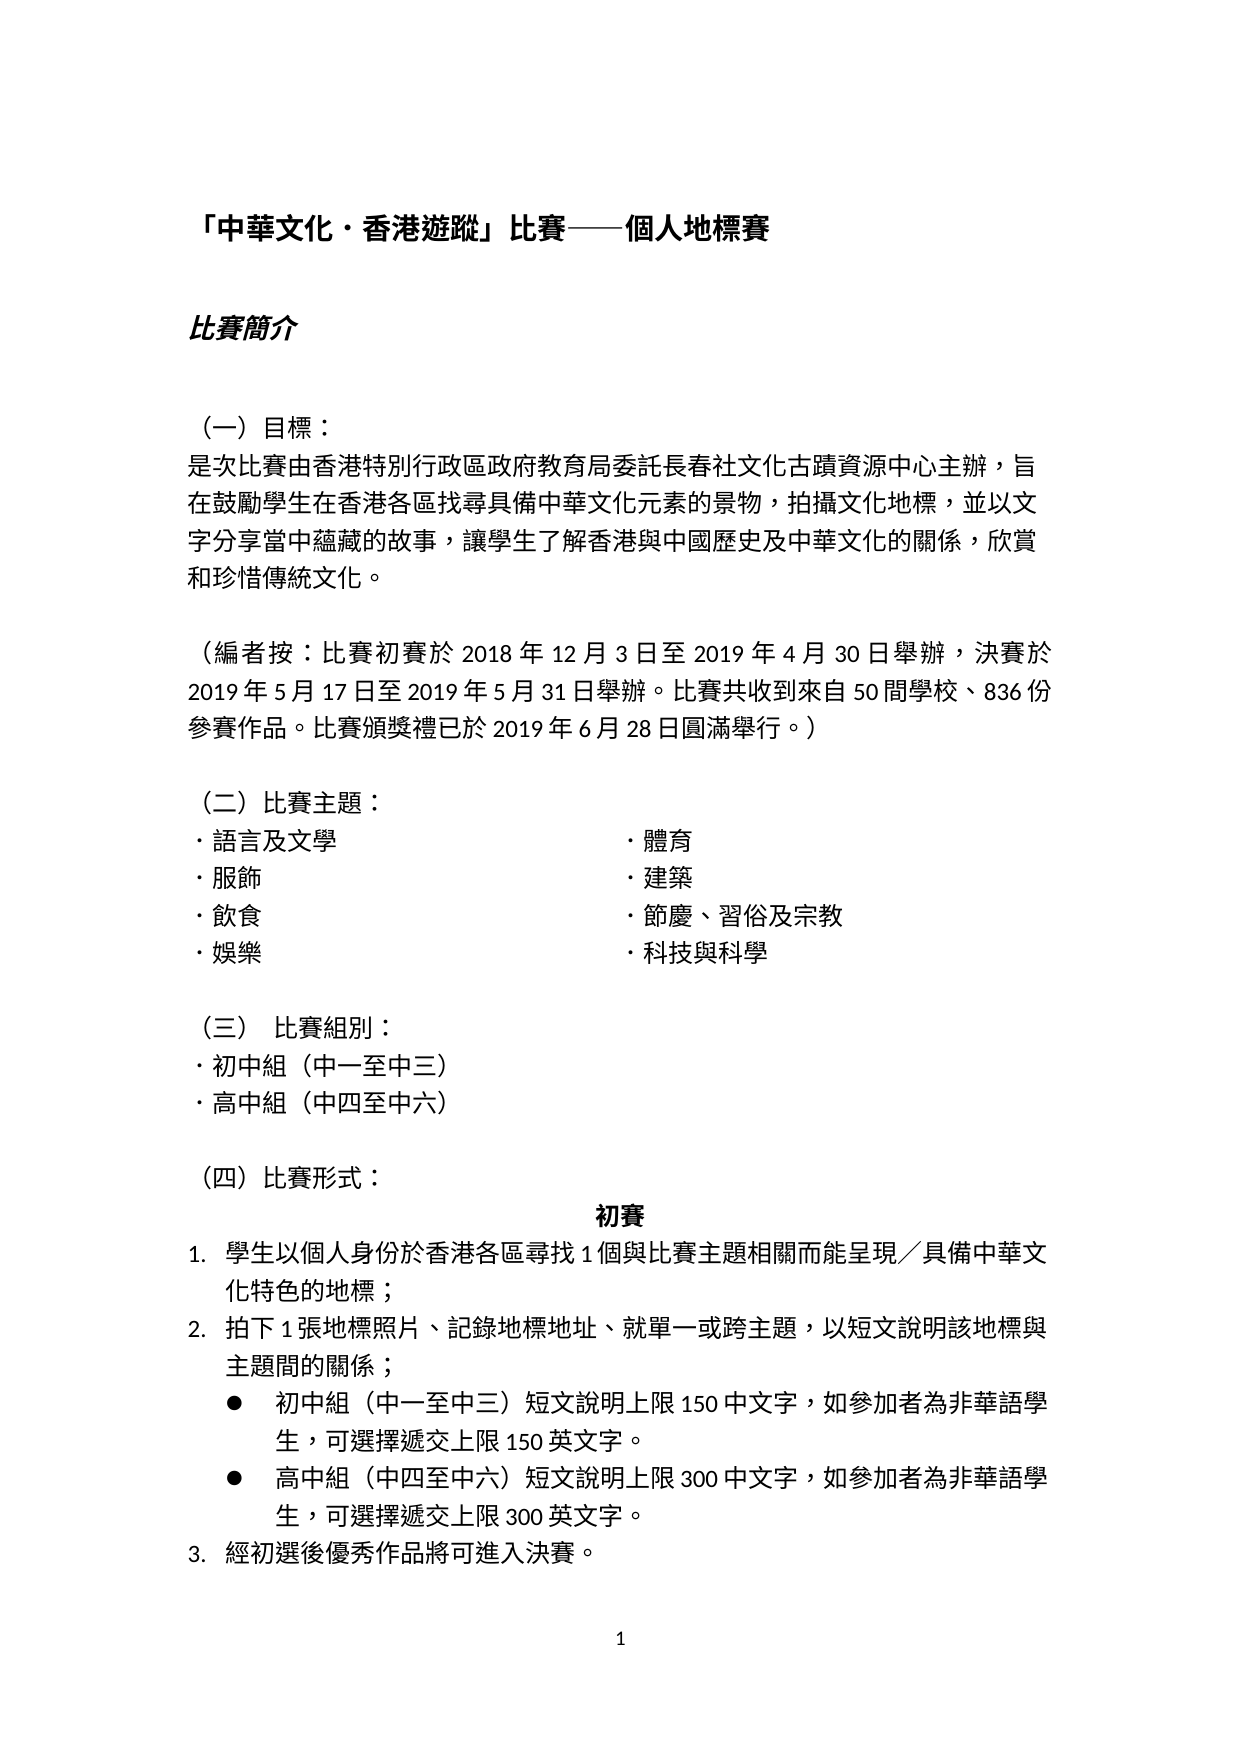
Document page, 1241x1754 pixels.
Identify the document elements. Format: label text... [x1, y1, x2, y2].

table_header ．體育 ．建築 ．節慶、習俗及宗教 ．科技與科學 [618, 821, 1053, 971]
text ．初中組（中一至中三） [187, 1046, 1053, 1083]
subtitle 「中華文化．香港遊蹤」比賽——個人地標賽 [187, 189, 1053, 264]
text 初賽 [187, 1196, 1053, 1233]
list 初中組（中一至中三）短文說明上限150中文字，如參加者為非華語學生，可選擇遞交上限150英文字。 [225, 1383, 1053, 1458]
text （三） 比賽組別： [187, 1008, 1053, 1046]
text （編者按：比賽初賽於2018年12月3日至2019年4月30日舉辦，決賽於2019年5月17日至2019年5月31日舉辦。比賽共收到來自50間學校、836份參賽作品。比賽頒獎禮已於2019年6月28日圓滿舉行。） [187, 633, 1053, 746]
text （一）目標： [187, 408, 1053, 446]
text （四）比賽形式： [187, 1158, 1053, 1196]
text 是次比賽由香港特別行政區政府教育局委託長春社文化古蹟資源中心主辦，旨在鼓勵學生在香港各區找尋具備中華文化元素的景物，拍攝文化地標，並以文字分享當中蘊藏的故事，讓學生了解香港與中國歷史及中華文化的關係，欣賞和珍惜傳統文化。 [187, 446, 1053, 596]
list 學生以個人身份於香港各區尋找1個與比賽主題相關而能呈現／具備中華文化特色的地標； [187, 1233, 1053, 1308]
subtitle 比賽簡介 [187, 289, 1053, 364]
text （二）比賽主題： [187, 783, 1053, 821]
list 拍下1張地標照片、記錄地標地址、就單一或跨主題，以短文說明該地標與主題間的關係； [187, 1308, 1053, 1383]
list 高中組（中四至中六）短文說明上限300中文字，如參加者為非華語學生，可選擇遞交上限300英文字。 [225, 1458, 1053, 1533]
list 經初選後優秀作品將可進入決賽。 [187, 1533, 1053, 1571]
table_header ．語言及文學 ．服飾 ．飲食 ．娛樂 [188, 821, 618, 971]
text ．高中組（中四至中六） [187, 1083, 1053, 1121]
